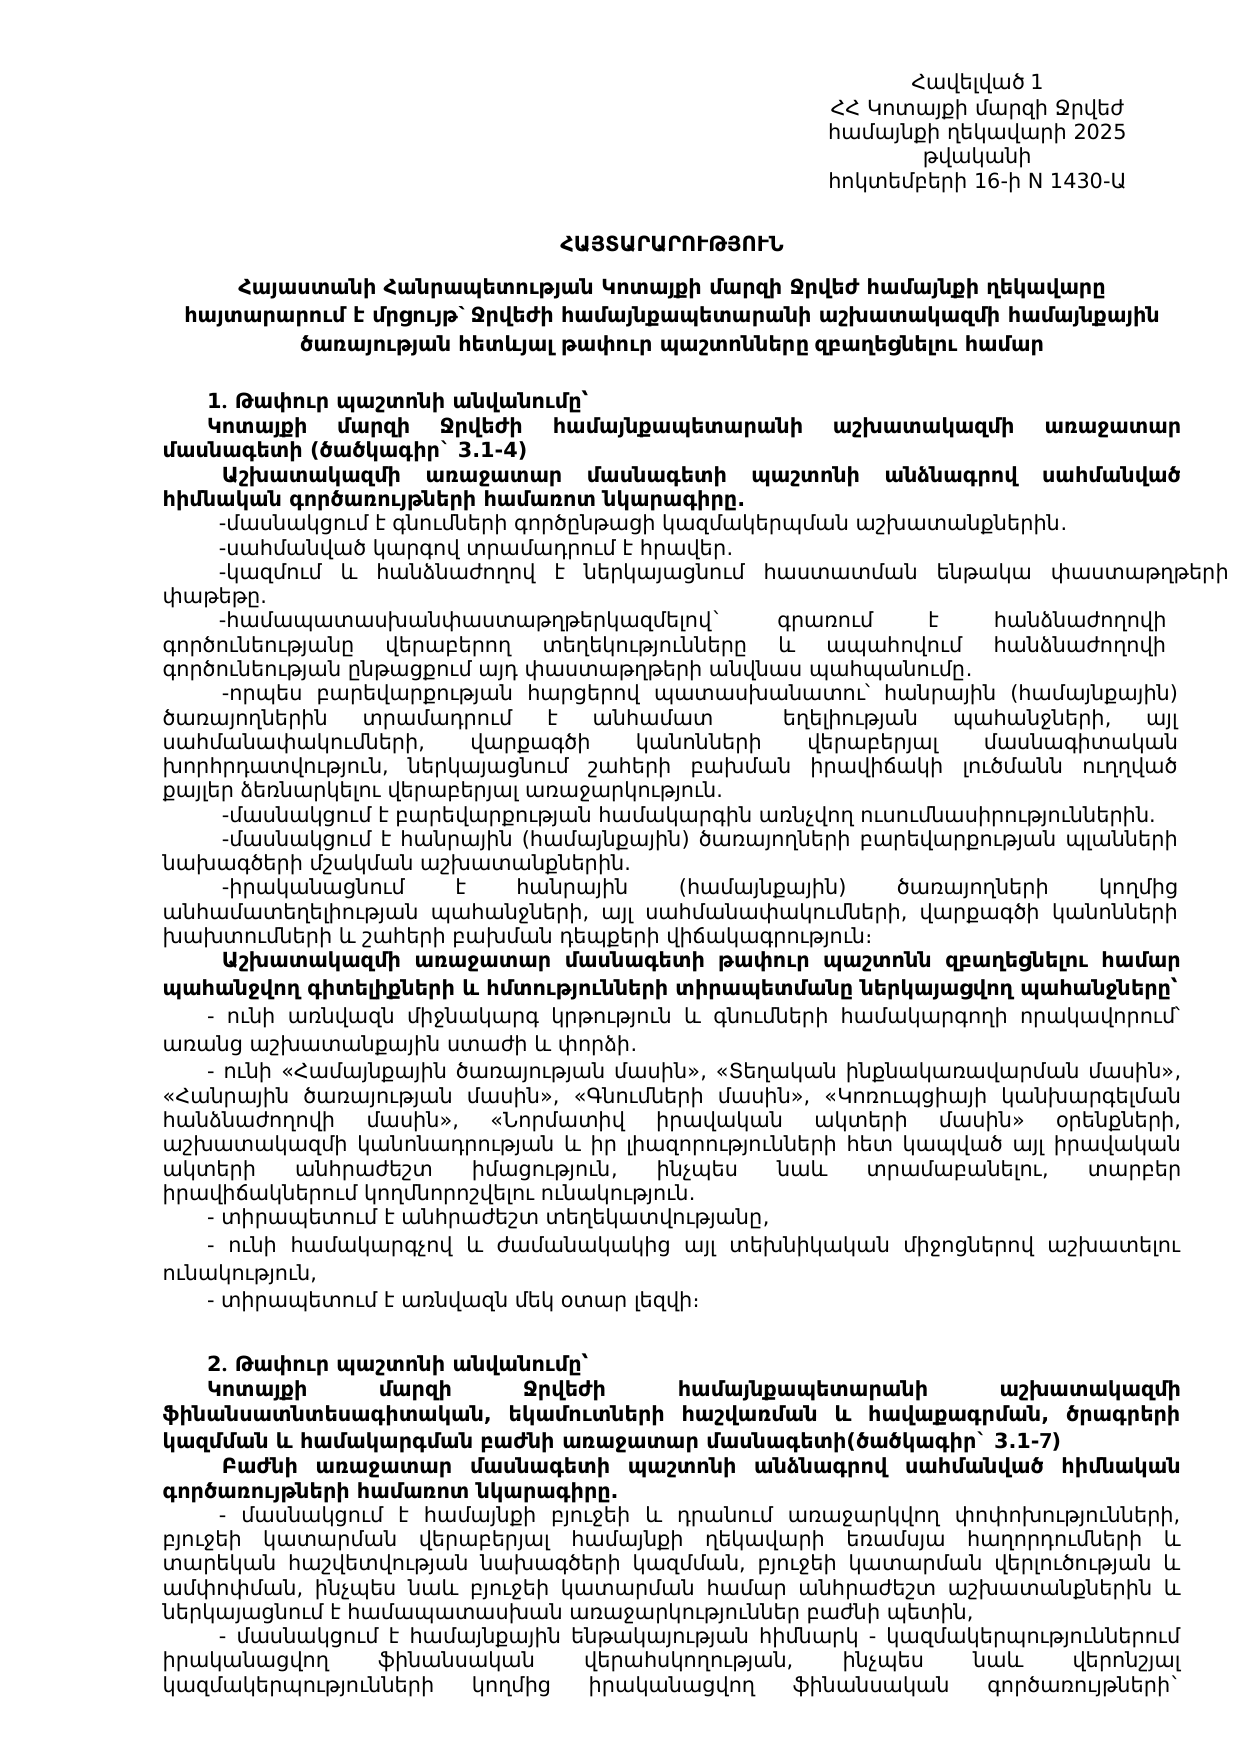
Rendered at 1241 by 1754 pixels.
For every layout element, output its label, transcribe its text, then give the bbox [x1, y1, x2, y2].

text -համապատասխանփաստաթղթերկազմելով` գրառում է հանձնաժողովի գործունեությանը վերաբերող տեղեկությունները և ապահովում հանձնաժողովի գործունեության ընթացքում այդ փաստաթղթերի անվնաս պահպանումը. [162, 608, 1167, 681]
text - մասնակցում է համայնքի բյուջեի և դրանում առաջարկվող փոփոխությունների, բյուջեի կատարման վերաբերյալ համայնքի ղեկավարի եռամuյա հաղորդումների և տարեկան հաշվետվության նախագծերի կազմման, բյուջեի կատարման վերլուծության և ամփոփման, ինչպես նաև բյուջեի կատարման համար անհրաժեշտ աշխատանքներին և ներկայացնում է համապատասխան առաջարկություններ բաժնի պետին, [162, 1503, 1181, 1624]
text Հայաստանի Հանրապետության Կոտայքի մարզի Ջրվեժ համայնքի ղեկավարը հայտարարում է մրցույթ` Ջրվեժի համայնքապետարանի աշխատակազմի համայնքային ծառայության հետևյալ թափուր պաշտոնները զբաղեցնելու համար [162, 272, 1181, 357]
text - ունի առնվազն միջնակարգ կրթություն և գնումների համակարգողի որակավորում՝ առանց աշխատանքային ստաժի և փորձի. [162, 1004, 1181, 1056]
text -մասնակցում է բարեվարքության համակարգին առնչվող ուսումնասիրություններին. [162, 803, 1178, 827]
text Կոտայքի մարզի Ջրվեժի համայնքապետարանի աշխատակազմի ֆինանսատնտեսագիտական, եկամուտների հաշվառման և հավաքագրման, ծրագրերի կազմման և համակարգման բաժնի առաջատար մասնագետի(ծածկագիր` 3.1-7) [162, 1377, 1181, 1454]
text Աշխատակազմի առաջատար մասնագետի թափուր պաշտոնն զբաղեցնելու համար պահանջվող գիտելիքների և հմտությունների տիրապետմանը ներկայացվող պահանջները՝ [162, 948, 1181, 1000]
text - ունի «Համայնքային ծառայության մասին», «Տեղական ինքնակառավարման մասին», «Հանրային ծառայության մասին», «Գնումների մասին», «Կոռուպցիայի կանխարգելման հանձնաժողովի մասին», «Նորմատիվ իրավական ակտերի մասին» օրենքների, աշխատակազմի կանոնադրության և իր լիազորությունների հետ կապված այլ իրավական ակտերի անհրաժեշտ իմացություն, ինչպես նաև տրամաբանելու, տարբեր իրավիճակներում կողմնորոշվելու ունակություն. [162, 1059, 1181, 1205]
text - տիրապետում է առնվազն մեկ օտար լեզվի։ [162, 1288, 1181, 1313]
text ՀԱՅՏԱՐԱՐՈՒԹՅՈՒՆ [162, 229, 1181, 258]
text Աշխատակազմի առաջատար մասնագետի պաշտոնի անձնագրով սահմանված հիմնական գործառույթների համառոտ նկարագիրը. [162, 463, 1181, 511]
text 1. Թափուր պաշտոնի անվանումը՝ [162, 386, 1181, 414]
text -որպես բարեվարքության հարցերով պատասխանատու՝ հանրային (համայնքային) ծառայողներին տրամադրում է անհամատ եղելիության պահանջների, այլ սահմանափակումների, վարքագծի կանոնների վերաբերյալ մասնագիտական խորհրդատվություն, ներկայացնում շահերի բախման իրավիճակի լուծմանն ուղղված քայլեր ձեռնարկելու վերաբերյալ առաջարկություն. [162, 681, 1178, 803]
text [162, 1624, 1181, 1697]
text - ունի համակարգչով և ժամանակակից այլ տեխնիկական միջոցներով աշխատելու ունակություն, [162, 1233, 1181, 1285]
text Կոտայքի մարզի Ջրվեժի համայնքապետարանի աշխատակազմի առաջատար մասնագետի (ծածկագիր` 3.1-4) [162, 414, 1181, 463]
text -սահմանված կարգով տրամադրում է հրավեր. [162, 536, 1229, 560]
text -մասնակցում է հանրային (համայնքային) ծառայողների բարեվարքության պլանների նախագծերի մշակման աշխատանքներին. [162, 827, 1178, 875]
text -մասնակցում է գնումների գործընթացի կազմակերպման աշխատանքներին. [162, 511, 1229, 536]
text -իրականացնում է հանրային (համայնքային) ծառայողների կողմից անհամատեղելիության պահանջների, այլ սահմանափակումների, վարքագծի կանոնների խախտումների և շահերի բախման դեպքերի վիճակագրություն։ [162, 875, 1178, 948]
text - տիրապետում է անհրաժեշտ տեղեկատվությանը, [162, 1205, 1181, 1229]
text -կազմում և հանձնաժողով է ներկայացնում հաստատման ենթակա փաստաթղթերի փաթեթը. [162, 560, 1229, 608]
text Բաժնի առաջատար մասնագետի պաշտոնի անձնագրով սահմանված հիմնական գործառույթների համառոտ նկարագիրը. [162, 1454, 1181, 1503]
text 2. Թափուր պաշտոնի անվանումը՝ [162, 1349, 1181, 1377]
